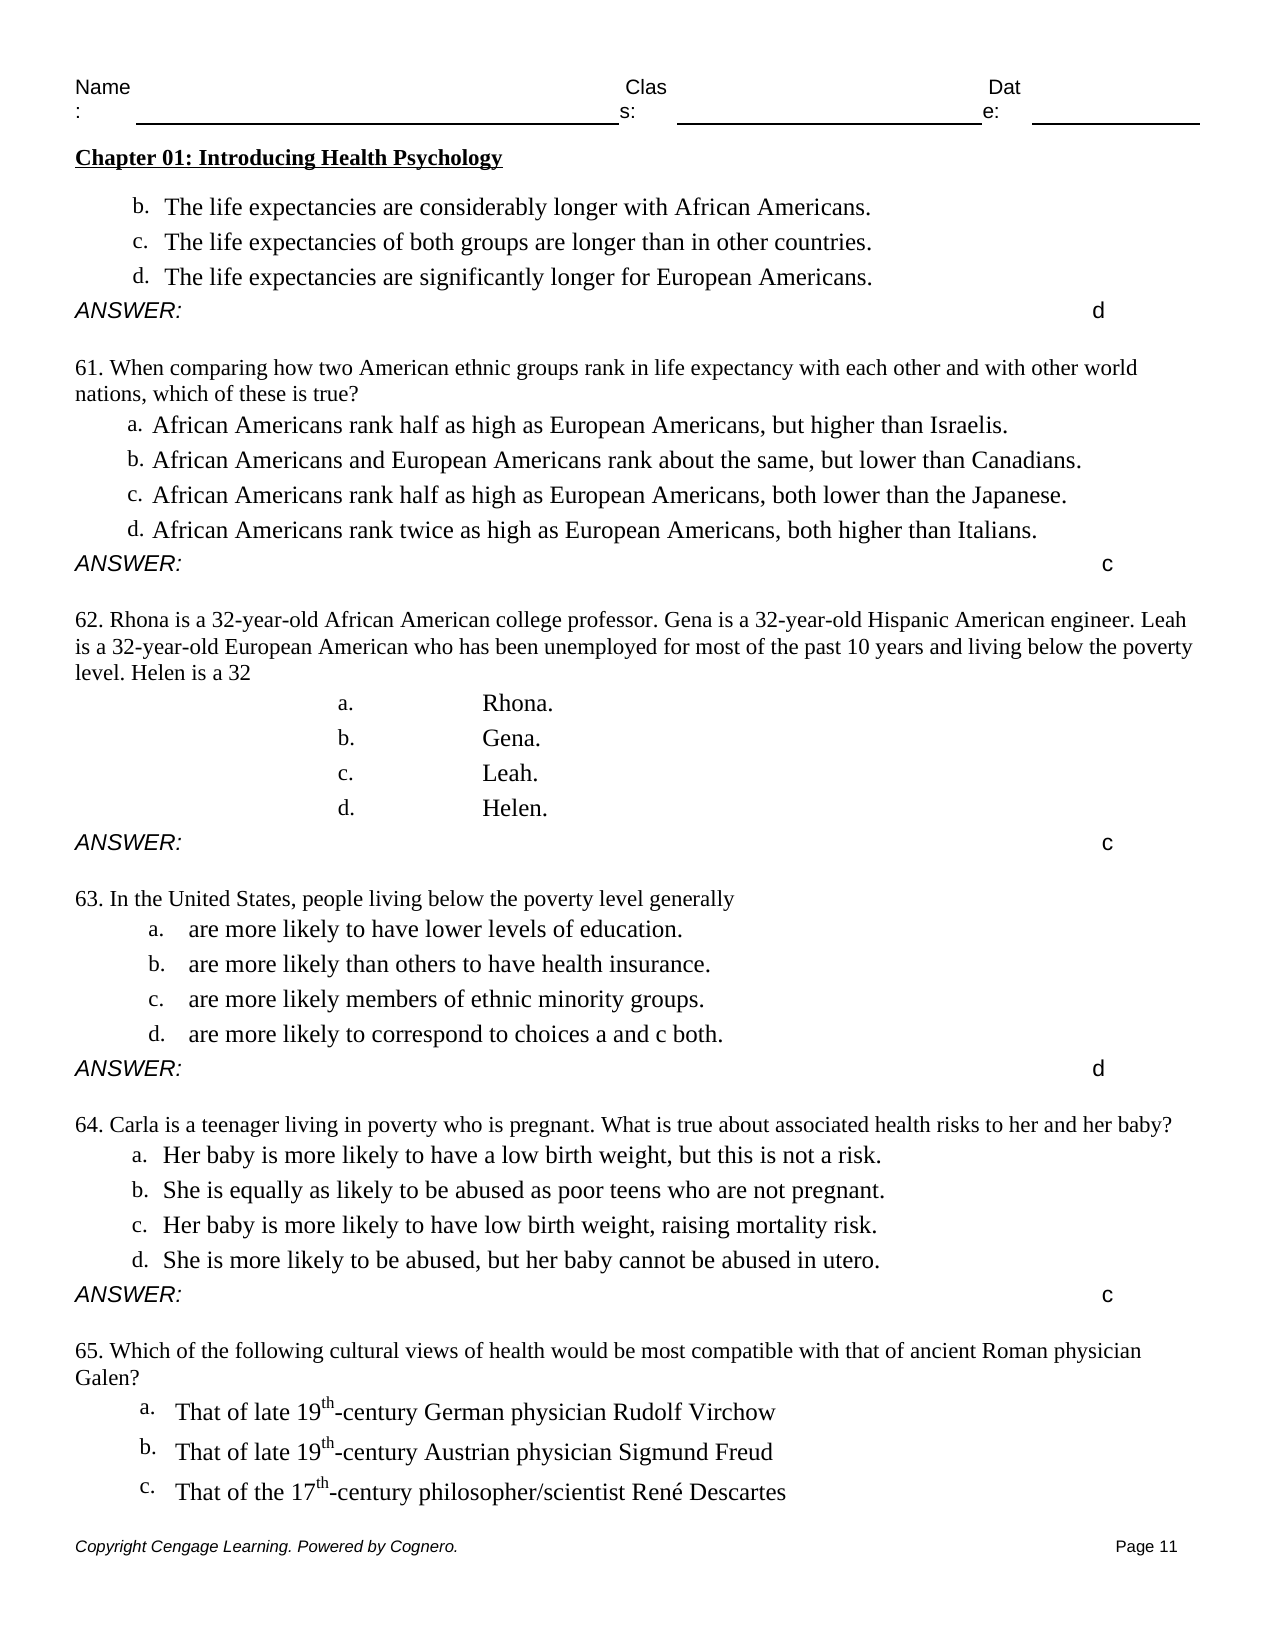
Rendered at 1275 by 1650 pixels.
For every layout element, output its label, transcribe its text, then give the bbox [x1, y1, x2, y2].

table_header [75, 1337, 1200, 1509]
table_header 62. ​Rhona is a 32-year-old African American college professor. Gena is a 32-year-old Hispanic American engineer. Leah is a 32-year-old European American who has been unemployed for most of the past 10 years and living below the poverty level. Helen is a 32 [75, 606, 1200, 858]
table_header 64. ​Carla is a teenager living in poverty who is pregnant. What is true about associated health risks to her and her baby? [75, 1111, 1200, 1310]
table_header 61. ​When comparing how two American ethnic groups rank in life expectancy with each other and with other world nations, which of these is true? [75, 354, 1200, 579]
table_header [75, 189, 1200, 327]
table_header 63. In the United States, people living below the poverty level generally [75, 885, 1200, 1084]
